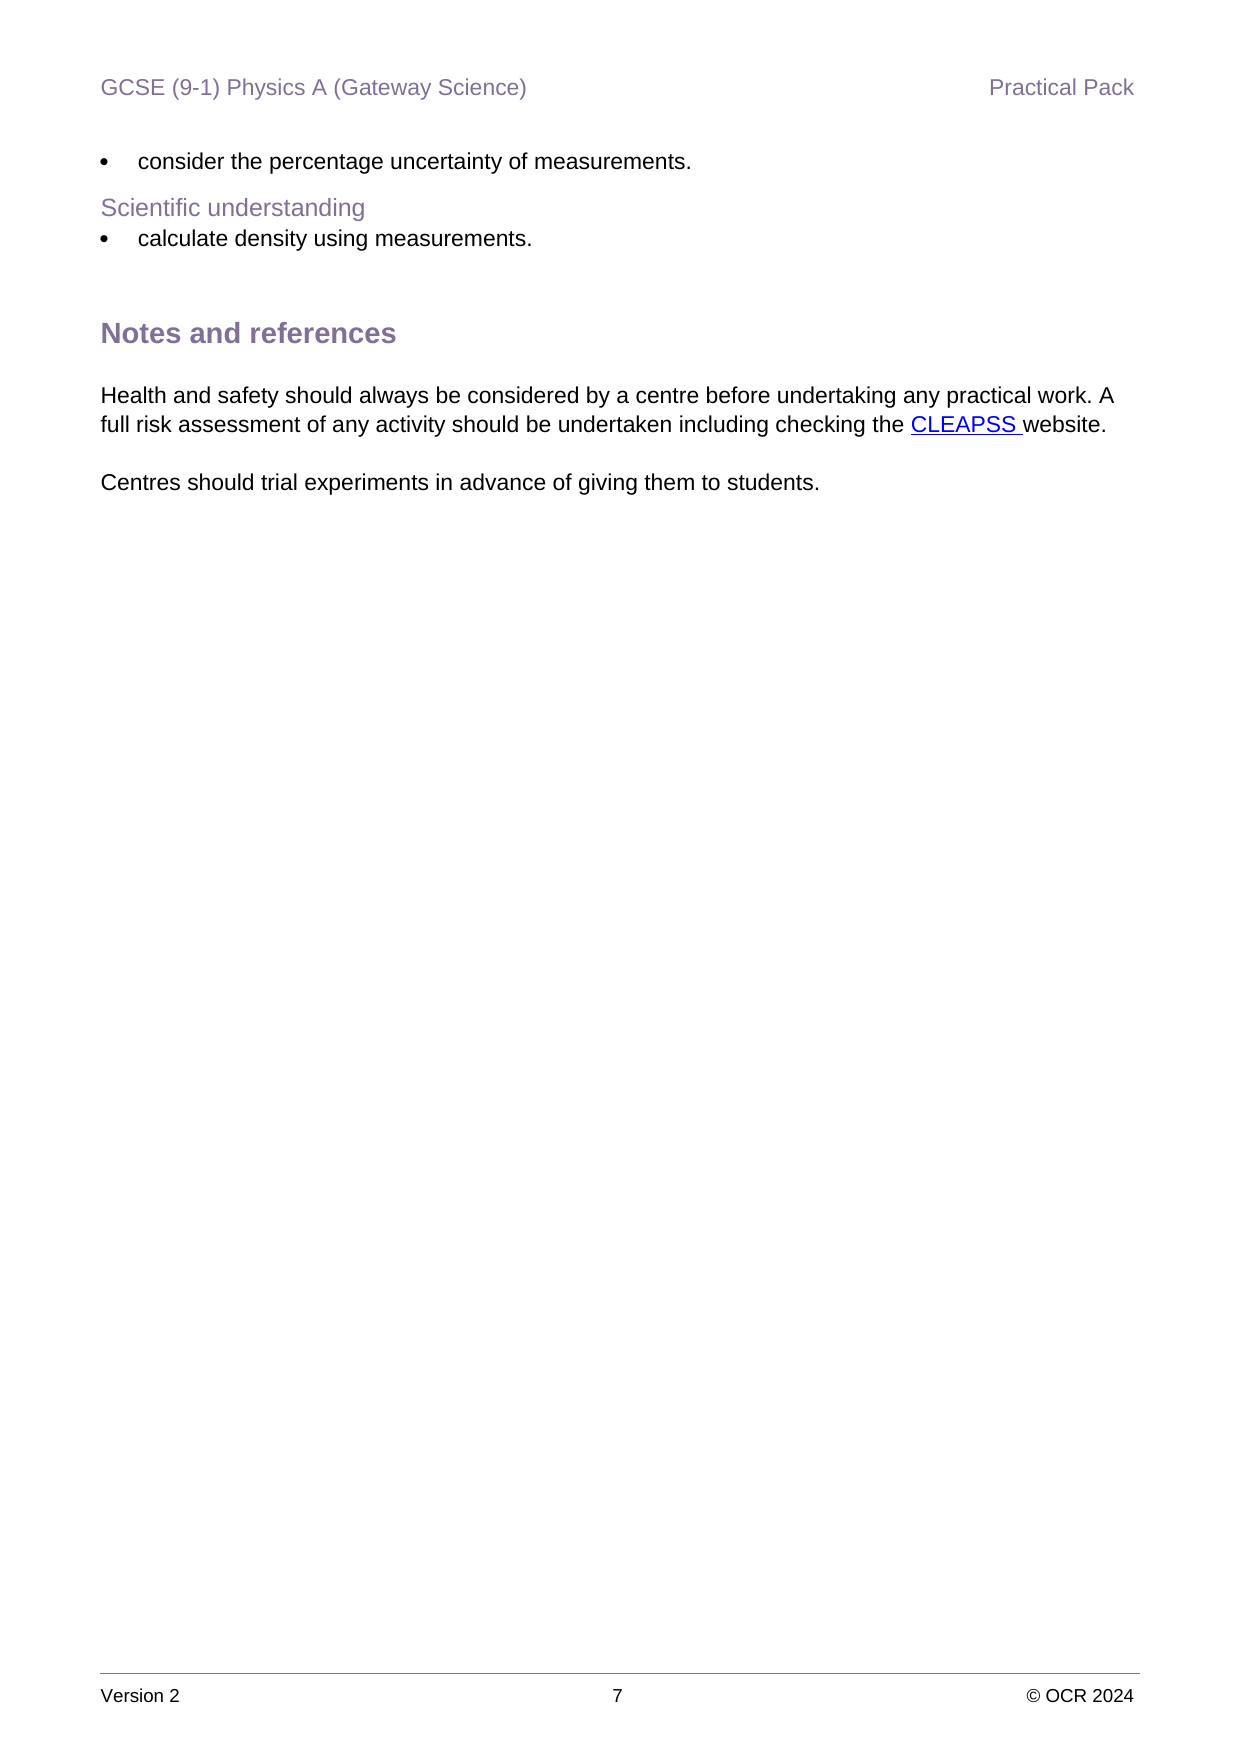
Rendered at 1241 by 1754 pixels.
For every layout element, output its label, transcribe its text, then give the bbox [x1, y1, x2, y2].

text Centres should trial experiments in advance of giving them to students. [100, 469, 1140, 496]
list calculate density using measurements. [100, 225, 1140, 251]
list consider the percentage uncertainty of measurements. [100, 148, 1140, 174]
subtitle Scientific understanding [100, 193, 1140, 222]
subtitle Notes and references [100, 316, 1140, 350]
text Health and safety should always be considered by a centre before undertaking any practical work. A full risk assessment of any activity should be undertaken including checking the CLEAPSS website. [100, 382, 1140, 437]
